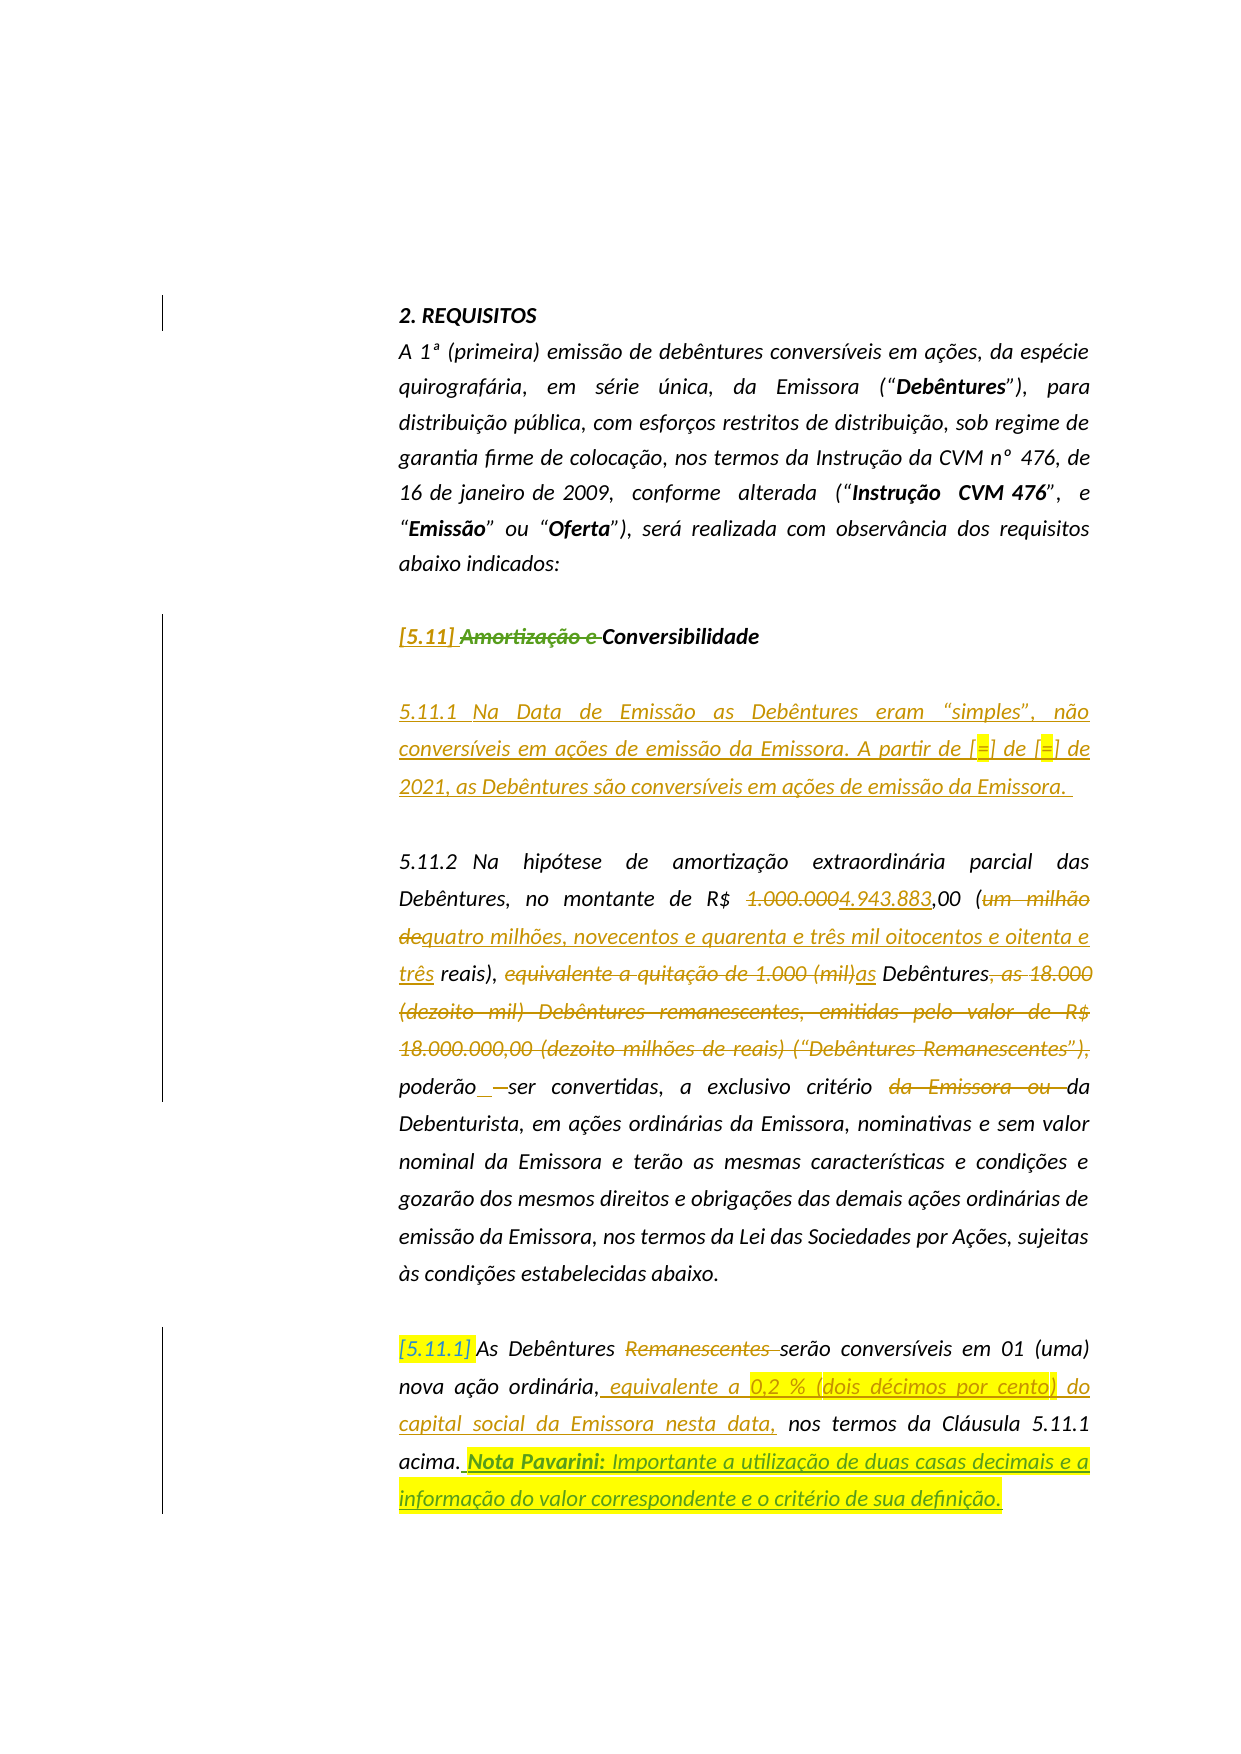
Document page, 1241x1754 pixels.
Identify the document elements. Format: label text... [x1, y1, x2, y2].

list 2. REQUISITOS [399, 295, 1092, 331]
text A 1ª (primeira) emissão de debêntures conversíveis em ações, da espécie quirografária, em série única, da Emissora (“Debêntures”), para distribuição pública, com esforços restritos de distribuição, sob regime de garantia firme de colocação, nos termos da Instrução da CVM nº 476, de 16 de janeiro de 2009, conforme alterada (“Instrução CVM 476”, e “Emissão” ou “Oferta”), será realizada com observância dos requisitos abaixo indicados: [399, 331, 1092, 579]
list As Debêntures serão conversíveis em 01 (uma) nova ação ordinária, nos termos da Cláusula 5.11.1 acima. [399, 1327, 1092, 1514]
list Na hipótese de amortização extraordinária parcial das Debêntures, no montante de R$ ,00 ( reais), Debênturespoderãoser convertidas, a exclusivo critério da Debenturista, em ações ordinárias da Emissora, nominativas e sem valor nominal da Emissora e terão as mesmas características e condições e gozarão dos mesmos direitos e obrigações das demais ações ordinárias de emissão da Emissora, nos termos da Lei das Sociedades por Ações, sujeitas às condições estabelecidas abaixo. [399, 839, 1092, 1289]
list Conversibilidade [399, 614, 1092, 652]
